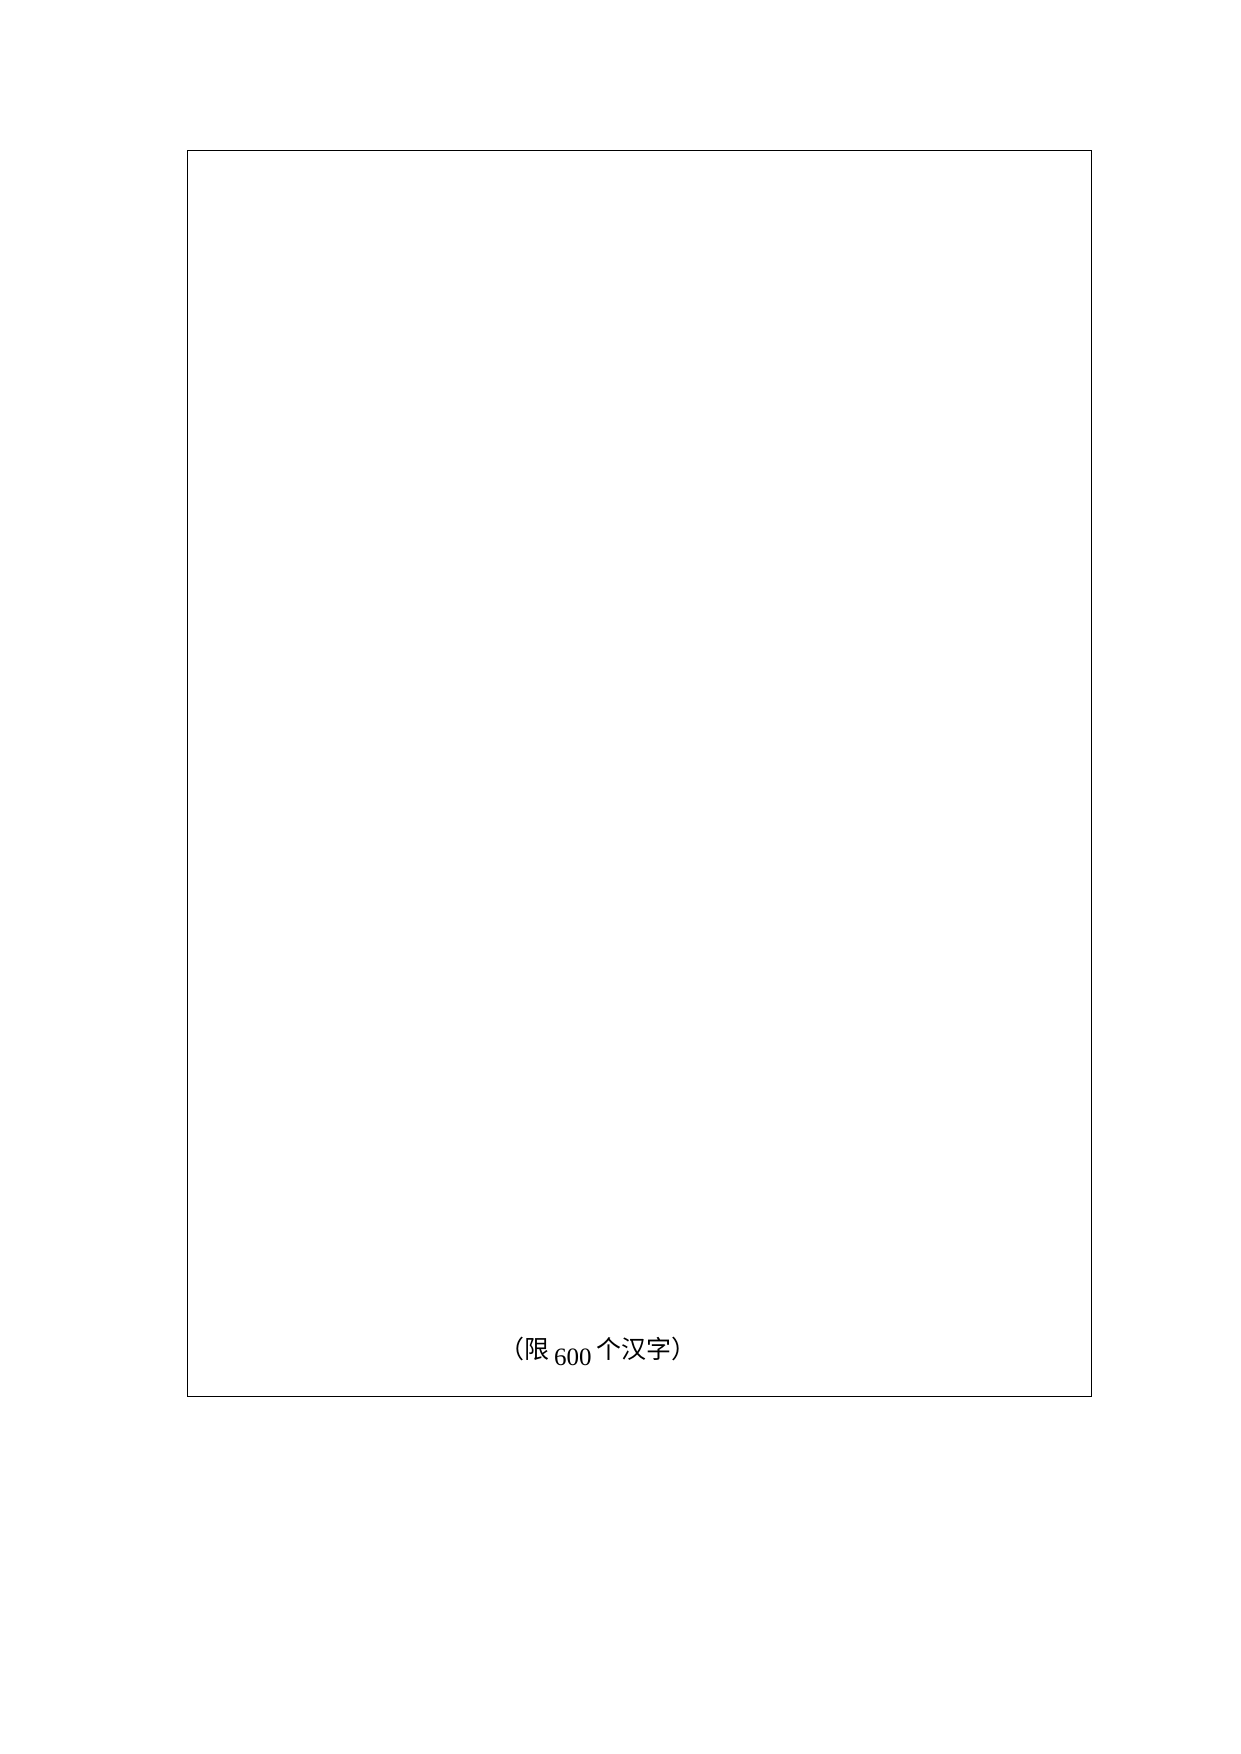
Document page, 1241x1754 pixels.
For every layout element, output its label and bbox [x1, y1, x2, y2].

table_header [188, 151, 1091, 1396]
